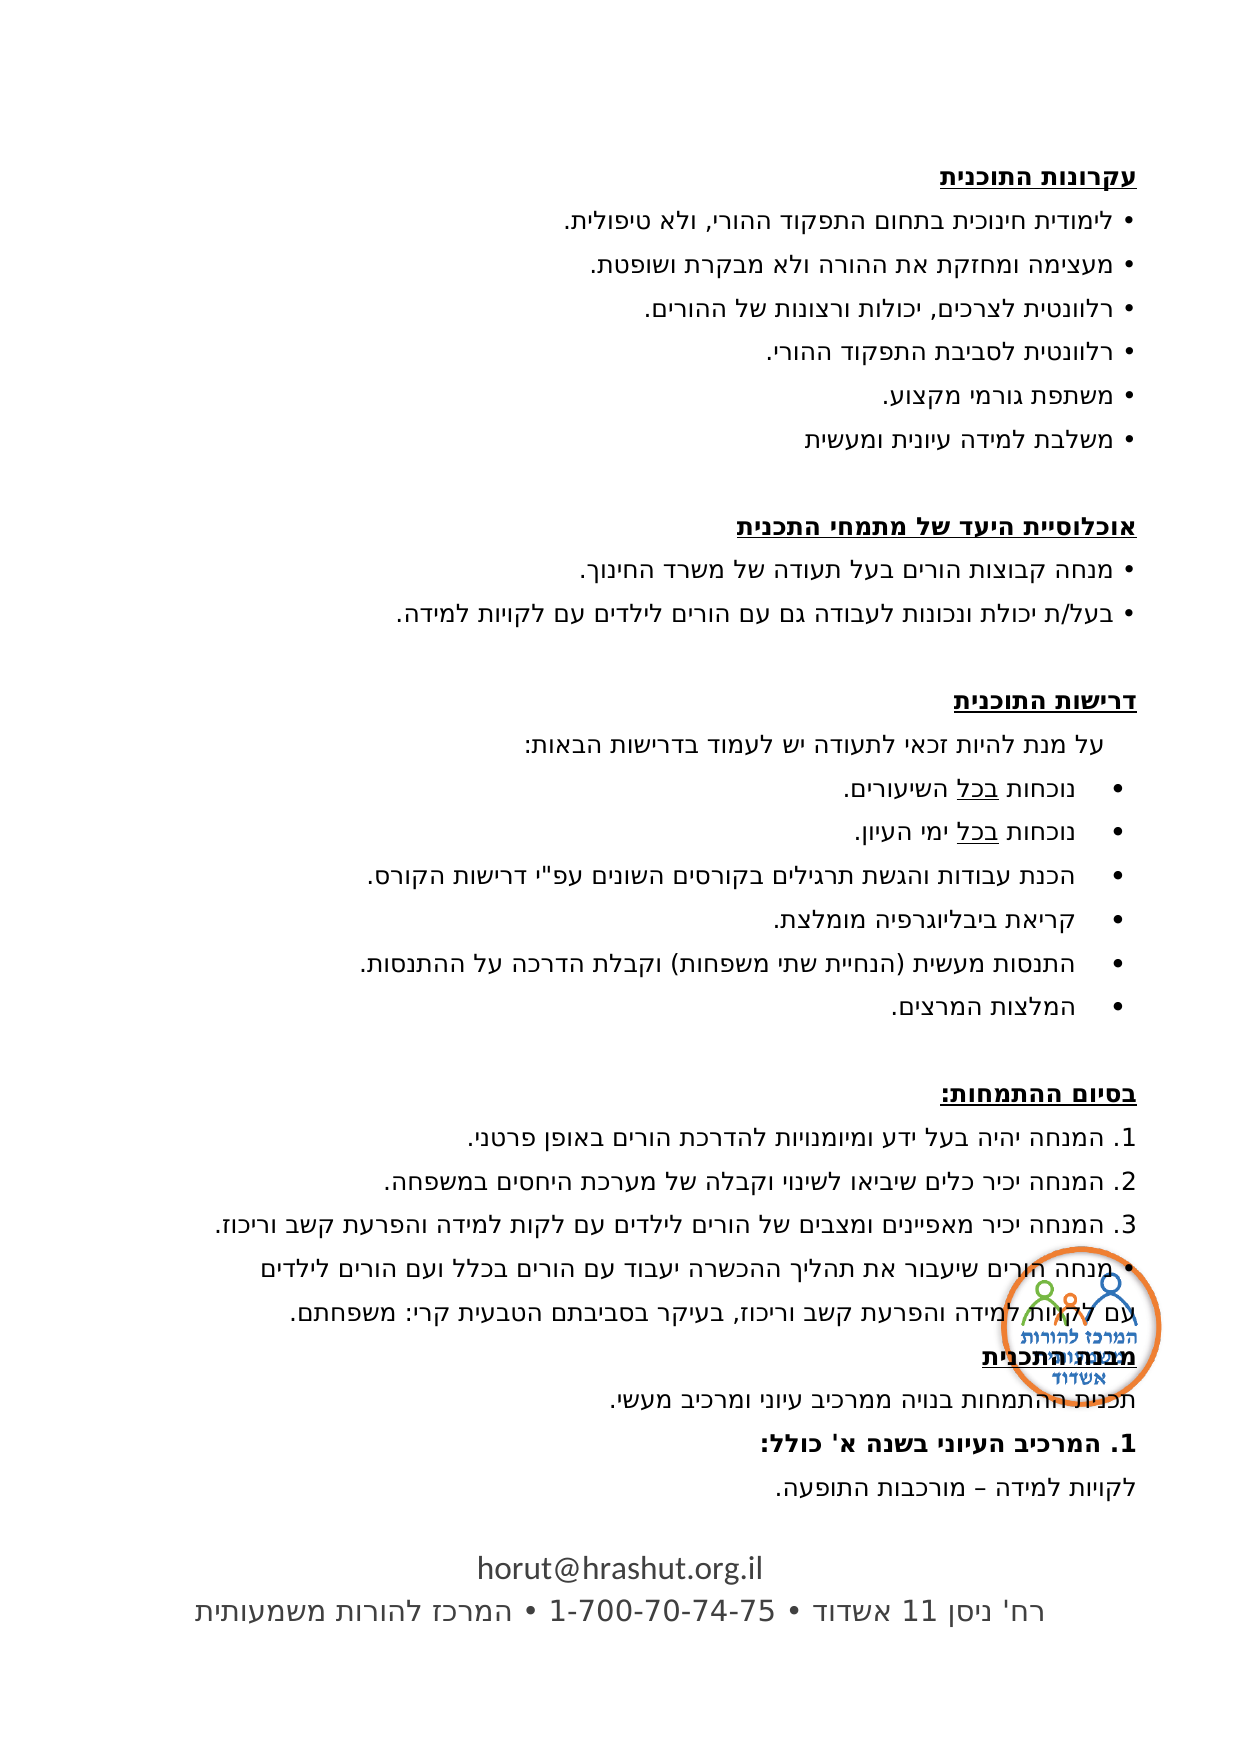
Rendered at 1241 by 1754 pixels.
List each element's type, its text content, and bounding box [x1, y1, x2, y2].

text 1. המנחה יהיה בעל ידע ומיומנויות להדרכת הורים באופן פרטני. [103, 1123, 1137, 1152]
picture [990, 1238, 1167, 1415]
text בסיום ההתמחות: [103, 1079, 1137, 1108]
text 1. המרכיב העיוני בשנה א' כולל: [103, 1429, 1137, 1458]
text עקרונות התוכנית [103, 162, 1137, 192]
text • רלוונטית לצרכים, יכולות ורצונות של ההורים. [103, 294, 1137, 323]
text דרישות התוכנית [103, 686, 1137, 715]
text תכנית ההתמחות בנויה ממרכיב עיוני ומרכיב מעשי. [103, 1386, 1137, 1415]
text 3. המנחה יכיר מאפיינים ומצבים של הורים לילדים עם לקות למידה והפרעת קשב וריכוז. [103, 1211, 1137, 1240]
text מבנה התכנית [103, 1342, 1137, 1371]
list נוכחות בכל ימי העיון. [103, 817, 1113, 847]
text • מנחה הורים שיעבור את תהליך ההכשרה יעבוד עם הורים בכלל ועם הורים לילדים עם לקויות למידה והפרעת קשב וריכוז, בעיקר בסביבתם הטבעית קרי: משפחתם. [103, 1254, 1137, 1327]
text • רלוונטית לסביבת התפקוד ההורי. [103, 337, 1137, 367]
text • מנחה קבוצות הורים בעל תעודה של משרד החינוך. [103, 556, 1137, 585]
text • משתפת גורמי מקצוע. [103, 381, 1137, 410]
list המלצות המרצים. [103, 992, 1113, 1022]
text • לימודית חינוכית בתחום התפקוד ההורי, ולא טיפולית. [103, 206, 1137, 235]
list נוכחות בכל השיעורים. [103, 774, 1113, 803]
list התנסות מעשית (הנחיית שתי משפחות) וקבלת הדרכה על ההתנסות. [103, 949, 1113, 978]
text 2. המנחה יכיר כלים שיביאו לשינוי וקבלה של מערכת היחסים במשפחה. [103, 1167, 1137, 1196]
text לקויות למידה – מורכבות התופעה. [103, 1473, 1137, 1502]
text • בעל/ת יכולת ונכונות לעבודה גם עם הורים לילדים עם לקויות למידה. [103, 599, 1137, 628]
list הכנת עבודות והגשת תרגילים בקורסים השונים עפ"י דרישות הקורס. [103, 861, 1113, 890]
text אוכלוסיית היעד של מתמחי התכנית [103, 512, 1137, 541]
text על מנת להיות זכאי לתעודה יש לעמוד בדרישות הבאות: [103, 730, 1137, 759]
list קריאת ביבליוגרפיה מומלצת. [103, 905, 1113, 934]
text • משלבת למידה עיונית ומעשית [103, 425, 1137, 454]
text • מעצימה ומחזקת את ההורה ולא מבקרת ושופטת. [103, 250, 1137, 279]
